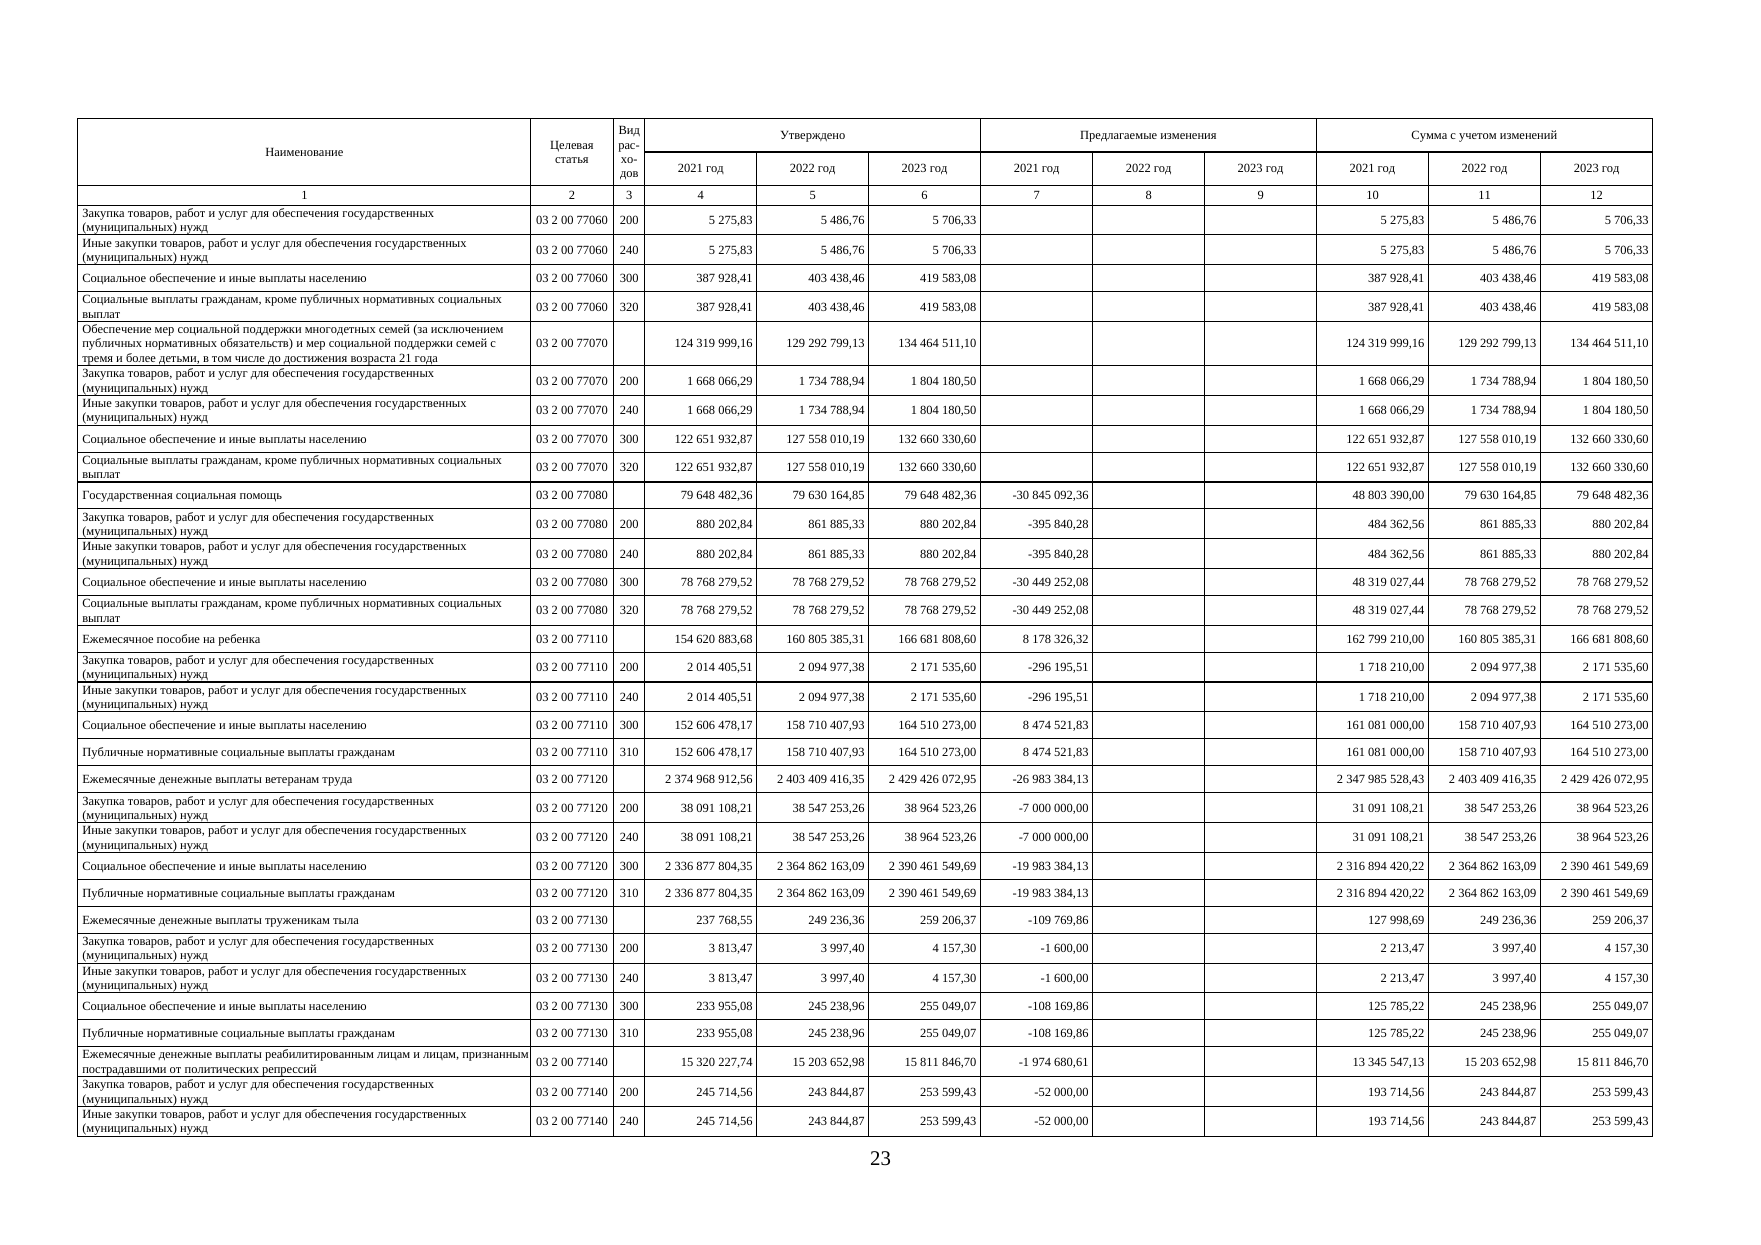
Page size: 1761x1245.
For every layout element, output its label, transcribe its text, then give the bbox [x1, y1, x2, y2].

table_cell 4 [645, 186, 756, 204]
table_cell 2022 год [757, 153, 868, 184]
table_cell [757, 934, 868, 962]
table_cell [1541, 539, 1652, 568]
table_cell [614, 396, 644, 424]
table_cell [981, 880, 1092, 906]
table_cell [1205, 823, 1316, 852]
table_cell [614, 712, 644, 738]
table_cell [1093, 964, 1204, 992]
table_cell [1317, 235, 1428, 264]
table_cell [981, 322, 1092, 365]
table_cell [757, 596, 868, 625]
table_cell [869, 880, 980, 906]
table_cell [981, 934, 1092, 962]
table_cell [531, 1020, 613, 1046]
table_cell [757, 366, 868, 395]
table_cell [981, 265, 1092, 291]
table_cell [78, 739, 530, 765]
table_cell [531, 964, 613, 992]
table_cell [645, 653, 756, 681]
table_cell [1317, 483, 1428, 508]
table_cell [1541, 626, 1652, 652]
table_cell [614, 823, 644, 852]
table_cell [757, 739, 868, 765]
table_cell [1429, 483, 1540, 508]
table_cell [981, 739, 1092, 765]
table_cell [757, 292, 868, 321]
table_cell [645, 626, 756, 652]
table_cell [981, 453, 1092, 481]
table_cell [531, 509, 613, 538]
table_cell 10 [1317, 186, 1428, 204]
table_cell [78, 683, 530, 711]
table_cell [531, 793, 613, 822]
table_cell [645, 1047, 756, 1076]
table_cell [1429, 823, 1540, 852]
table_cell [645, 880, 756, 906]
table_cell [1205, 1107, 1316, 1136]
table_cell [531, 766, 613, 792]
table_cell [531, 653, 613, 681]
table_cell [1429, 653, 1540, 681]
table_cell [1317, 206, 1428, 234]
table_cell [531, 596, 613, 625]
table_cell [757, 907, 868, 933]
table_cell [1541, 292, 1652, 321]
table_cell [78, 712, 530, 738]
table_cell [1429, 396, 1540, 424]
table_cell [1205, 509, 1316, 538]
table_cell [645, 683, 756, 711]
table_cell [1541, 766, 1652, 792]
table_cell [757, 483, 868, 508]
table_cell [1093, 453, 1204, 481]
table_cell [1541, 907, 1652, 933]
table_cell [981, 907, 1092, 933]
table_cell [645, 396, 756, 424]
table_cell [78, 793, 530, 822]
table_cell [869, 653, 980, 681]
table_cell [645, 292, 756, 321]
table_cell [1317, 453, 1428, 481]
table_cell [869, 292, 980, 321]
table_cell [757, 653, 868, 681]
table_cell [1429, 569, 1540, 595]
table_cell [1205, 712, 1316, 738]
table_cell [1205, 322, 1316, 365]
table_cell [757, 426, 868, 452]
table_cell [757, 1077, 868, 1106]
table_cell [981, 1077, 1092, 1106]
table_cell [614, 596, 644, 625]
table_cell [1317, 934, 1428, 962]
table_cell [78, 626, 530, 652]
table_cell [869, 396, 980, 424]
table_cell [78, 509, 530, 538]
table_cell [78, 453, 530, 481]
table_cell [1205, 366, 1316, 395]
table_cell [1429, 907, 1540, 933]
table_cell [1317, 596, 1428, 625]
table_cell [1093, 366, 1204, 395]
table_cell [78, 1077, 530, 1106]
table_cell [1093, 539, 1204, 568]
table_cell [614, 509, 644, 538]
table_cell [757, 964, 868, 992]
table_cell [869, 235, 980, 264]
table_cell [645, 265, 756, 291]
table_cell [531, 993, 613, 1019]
table_cell 2023 год [1205, 153, 1316, 184]
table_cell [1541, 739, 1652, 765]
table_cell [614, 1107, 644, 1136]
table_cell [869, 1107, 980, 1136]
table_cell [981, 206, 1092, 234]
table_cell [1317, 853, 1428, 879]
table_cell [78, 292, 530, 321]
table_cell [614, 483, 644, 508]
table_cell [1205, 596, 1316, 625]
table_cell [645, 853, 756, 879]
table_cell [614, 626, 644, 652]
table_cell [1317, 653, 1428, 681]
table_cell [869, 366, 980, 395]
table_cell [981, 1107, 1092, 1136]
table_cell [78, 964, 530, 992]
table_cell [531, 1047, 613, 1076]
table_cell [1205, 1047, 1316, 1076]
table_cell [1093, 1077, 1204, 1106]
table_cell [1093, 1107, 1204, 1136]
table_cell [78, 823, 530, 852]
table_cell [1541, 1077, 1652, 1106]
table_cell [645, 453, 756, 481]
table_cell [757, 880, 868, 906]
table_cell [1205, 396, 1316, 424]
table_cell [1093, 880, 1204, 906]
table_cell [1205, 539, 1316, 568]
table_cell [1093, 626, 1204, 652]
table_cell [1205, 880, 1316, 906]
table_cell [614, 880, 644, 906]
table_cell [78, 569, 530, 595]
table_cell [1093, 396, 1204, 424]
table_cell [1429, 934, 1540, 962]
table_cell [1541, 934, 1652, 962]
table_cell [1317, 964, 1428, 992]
table_cell 2023 год [1541, 153, 1652, 184]
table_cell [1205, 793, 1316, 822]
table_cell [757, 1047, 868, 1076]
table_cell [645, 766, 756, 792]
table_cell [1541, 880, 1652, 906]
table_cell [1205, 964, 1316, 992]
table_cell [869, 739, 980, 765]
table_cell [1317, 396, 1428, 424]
table_cell 2022 год [1093, 153, 1204, 184]
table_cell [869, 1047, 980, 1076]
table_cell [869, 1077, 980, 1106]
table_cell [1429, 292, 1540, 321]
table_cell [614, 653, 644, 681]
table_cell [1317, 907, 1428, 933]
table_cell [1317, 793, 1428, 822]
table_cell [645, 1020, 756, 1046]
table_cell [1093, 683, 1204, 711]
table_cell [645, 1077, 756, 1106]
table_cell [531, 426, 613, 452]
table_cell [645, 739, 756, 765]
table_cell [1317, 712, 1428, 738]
table_header Вид рас- хо- дов [614, 119, 644, 184]
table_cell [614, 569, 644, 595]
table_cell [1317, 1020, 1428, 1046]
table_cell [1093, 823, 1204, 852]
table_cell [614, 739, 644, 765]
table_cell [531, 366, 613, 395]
table_cell 5 [757, 186, 868, 204]
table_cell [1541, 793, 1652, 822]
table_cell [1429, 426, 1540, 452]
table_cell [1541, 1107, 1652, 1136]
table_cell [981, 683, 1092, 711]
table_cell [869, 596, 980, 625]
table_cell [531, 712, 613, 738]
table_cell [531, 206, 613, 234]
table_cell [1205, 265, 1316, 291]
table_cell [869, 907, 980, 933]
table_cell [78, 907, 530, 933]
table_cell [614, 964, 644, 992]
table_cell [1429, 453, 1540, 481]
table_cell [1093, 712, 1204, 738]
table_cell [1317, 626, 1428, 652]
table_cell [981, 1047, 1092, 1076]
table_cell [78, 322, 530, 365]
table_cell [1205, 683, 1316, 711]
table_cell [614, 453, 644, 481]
table_cell 9 [1205, 186, 1316, 204]
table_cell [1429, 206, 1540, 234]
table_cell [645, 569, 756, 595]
table_cell 8 [1093, 186, 1204, 204]
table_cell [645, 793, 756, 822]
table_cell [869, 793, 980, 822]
table_cell 2023 год [869, 153, 980, 184]
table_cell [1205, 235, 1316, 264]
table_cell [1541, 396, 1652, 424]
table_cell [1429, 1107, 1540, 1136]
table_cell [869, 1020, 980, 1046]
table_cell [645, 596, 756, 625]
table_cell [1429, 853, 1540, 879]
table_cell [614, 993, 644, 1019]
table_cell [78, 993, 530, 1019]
table_header Целевая статья [531, 119, 613, 184]
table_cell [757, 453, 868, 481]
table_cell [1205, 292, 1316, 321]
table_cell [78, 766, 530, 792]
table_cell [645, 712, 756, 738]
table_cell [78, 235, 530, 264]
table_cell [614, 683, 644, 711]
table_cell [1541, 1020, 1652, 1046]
table_cell 2021 год [645, 153, 756, 184]
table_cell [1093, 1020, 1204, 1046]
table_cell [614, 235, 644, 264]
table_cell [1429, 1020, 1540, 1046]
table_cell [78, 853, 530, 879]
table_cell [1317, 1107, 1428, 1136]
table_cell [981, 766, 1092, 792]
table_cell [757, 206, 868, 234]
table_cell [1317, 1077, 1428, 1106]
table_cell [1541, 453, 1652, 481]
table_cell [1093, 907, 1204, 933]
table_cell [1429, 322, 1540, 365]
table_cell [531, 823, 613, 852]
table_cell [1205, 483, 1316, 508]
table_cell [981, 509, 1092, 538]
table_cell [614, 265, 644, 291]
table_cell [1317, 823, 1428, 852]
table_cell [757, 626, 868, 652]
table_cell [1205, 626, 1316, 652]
table_cell 12 [1541, 186, 1652, 204]
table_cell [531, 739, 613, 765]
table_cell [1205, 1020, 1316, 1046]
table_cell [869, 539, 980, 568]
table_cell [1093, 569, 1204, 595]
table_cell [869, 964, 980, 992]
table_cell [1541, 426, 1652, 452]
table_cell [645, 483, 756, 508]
table_cell 6 [869, 186, 980, 204]
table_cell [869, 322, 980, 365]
table_cell 2022 год [1429, 153, 1540, 184]
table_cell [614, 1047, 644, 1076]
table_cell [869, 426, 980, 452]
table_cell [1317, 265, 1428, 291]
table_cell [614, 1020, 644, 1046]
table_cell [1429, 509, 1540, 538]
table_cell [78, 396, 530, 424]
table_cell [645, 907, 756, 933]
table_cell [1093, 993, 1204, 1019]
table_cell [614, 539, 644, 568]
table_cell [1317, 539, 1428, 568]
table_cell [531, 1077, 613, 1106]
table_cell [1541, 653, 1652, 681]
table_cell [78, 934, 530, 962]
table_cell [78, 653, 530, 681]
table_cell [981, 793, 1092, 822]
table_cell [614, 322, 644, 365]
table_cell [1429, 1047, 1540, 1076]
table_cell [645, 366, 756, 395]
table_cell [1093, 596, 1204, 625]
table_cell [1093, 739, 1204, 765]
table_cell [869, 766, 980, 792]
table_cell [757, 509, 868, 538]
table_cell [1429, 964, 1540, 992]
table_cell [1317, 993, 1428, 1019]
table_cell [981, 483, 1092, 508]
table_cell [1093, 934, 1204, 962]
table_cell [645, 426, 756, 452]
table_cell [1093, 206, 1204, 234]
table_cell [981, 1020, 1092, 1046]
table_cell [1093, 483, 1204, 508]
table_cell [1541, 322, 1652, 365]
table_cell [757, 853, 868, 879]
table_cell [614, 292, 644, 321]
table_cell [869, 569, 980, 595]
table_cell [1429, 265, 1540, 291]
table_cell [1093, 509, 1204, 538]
table_cell 2 [531, 186, 613, 204]
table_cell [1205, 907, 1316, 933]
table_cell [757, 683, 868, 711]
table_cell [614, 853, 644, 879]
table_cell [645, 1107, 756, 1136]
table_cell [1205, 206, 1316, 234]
table_cell 2021 год [1317, 153, 1428, 184]
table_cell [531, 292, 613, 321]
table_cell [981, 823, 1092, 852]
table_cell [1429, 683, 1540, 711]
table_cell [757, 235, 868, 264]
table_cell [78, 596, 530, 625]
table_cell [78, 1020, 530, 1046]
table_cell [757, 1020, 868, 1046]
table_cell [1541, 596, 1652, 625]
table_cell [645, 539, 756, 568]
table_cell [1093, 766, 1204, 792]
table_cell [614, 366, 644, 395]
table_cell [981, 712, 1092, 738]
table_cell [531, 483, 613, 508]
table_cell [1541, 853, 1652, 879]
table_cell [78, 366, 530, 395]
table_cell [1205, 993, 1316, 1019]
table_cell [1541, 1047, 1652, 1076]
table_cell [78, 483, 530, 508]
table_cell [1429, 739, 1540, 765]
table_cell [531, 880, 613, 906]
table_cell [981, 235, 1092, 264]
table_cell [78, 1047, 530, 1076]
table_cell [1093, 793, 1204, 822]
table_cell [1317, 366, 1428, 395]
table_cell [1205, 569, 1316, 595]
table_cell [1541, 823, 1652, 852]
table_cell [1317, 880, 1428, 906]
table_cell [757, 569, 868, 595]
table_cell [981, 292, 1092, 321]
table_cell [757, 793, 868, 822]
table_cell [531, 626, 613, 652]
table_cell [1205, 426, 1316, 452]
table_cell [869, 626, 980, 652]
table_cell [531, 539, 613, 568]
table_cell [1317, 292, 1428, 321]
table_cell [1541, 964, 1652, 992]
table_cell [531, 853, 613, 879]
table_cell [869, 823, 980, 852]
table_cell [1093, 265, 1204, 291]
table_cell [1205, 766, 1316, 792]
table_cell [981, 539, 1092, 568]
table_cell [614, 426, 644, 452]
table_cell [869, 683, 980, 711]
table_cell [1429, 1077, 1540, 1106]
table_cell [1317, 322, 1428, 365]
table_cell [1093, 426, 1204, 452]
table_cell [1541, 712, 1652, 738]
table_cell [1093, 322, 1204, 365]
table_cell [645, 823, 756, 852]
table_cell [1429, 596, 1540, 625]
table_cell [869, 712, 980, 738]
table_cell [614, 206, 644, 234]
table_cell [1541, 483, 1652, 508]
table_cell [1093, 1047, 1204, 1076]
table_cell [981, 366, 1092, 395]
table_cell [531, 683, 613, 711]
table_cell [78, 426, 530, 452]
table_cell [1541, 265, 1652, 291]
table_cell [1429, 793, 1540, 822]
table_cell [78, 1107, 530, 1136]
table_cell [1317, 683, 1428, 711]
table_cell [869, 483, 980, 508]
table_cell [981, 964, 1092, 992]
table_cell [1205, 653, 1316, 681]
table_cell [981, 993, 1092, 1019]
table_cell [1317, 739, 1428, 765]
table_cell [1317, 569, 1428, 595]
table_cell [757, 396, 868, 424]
table_cell 2021 год [981, 153, 1092, 184]
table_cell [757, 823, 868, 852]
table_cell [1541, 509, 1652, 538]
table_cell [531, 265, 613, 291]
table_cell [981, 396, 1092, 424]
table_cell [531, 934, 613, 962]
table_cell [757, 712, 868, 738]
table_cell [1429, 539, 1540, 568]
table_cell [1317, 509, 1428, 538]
table_cell 1 [78, 186, 530, 204]
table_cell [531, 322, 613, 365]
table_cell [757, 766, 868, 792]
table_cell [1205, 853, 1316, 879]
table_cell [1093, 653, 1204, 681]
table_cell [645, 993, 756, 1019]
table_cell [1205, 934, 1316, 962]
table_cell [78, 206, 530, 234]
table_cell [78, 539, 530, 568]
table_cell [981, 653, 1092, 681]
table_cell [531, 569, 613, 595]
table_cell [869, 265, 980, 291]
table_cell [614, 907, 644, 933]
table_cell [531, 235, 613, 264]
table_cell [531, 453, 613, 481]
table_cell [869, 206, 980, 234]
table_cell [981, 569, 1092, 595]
table_header Предлагаемые изменения [981, 119, 1316, 151]
table_cell 11 [1429, 186, 1540, 204]
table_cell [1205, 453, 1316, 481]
table_cell 3 [614, 186, 644, 204]
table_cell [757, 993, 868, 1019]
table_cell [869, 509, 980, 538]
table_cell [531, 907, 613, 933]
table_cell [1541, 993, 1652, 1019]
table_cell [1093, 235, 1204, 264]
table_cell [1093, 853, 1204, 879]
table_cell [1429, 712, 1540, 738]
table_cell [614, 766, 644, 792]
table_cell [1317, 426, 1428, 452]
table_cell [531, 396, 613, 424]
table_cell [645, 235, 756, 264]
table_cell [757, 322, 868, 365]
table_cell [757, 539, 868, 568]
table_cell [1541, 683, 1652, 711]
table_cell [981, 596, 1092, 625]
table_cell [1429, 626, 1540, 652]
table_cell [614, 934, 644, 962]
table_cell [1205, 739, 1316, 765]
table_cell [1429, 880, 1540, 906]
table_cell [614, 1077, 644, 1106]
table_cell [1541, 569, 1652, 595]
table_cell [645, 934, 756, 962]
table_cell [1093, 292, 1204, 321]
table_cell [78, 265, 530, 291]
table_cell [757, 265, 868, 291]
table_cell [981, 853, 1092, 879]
table_header Утверждено [645, 119, 980, 151]
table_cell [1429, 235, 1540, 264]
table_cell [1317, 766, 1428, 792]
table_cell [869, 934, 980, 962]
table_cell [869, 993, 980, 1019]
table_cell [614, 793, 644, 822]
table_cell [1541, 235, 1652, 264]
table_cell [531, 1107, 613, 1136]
table_header Сумма с учетом изменений [1317, 119, 1652, 151]
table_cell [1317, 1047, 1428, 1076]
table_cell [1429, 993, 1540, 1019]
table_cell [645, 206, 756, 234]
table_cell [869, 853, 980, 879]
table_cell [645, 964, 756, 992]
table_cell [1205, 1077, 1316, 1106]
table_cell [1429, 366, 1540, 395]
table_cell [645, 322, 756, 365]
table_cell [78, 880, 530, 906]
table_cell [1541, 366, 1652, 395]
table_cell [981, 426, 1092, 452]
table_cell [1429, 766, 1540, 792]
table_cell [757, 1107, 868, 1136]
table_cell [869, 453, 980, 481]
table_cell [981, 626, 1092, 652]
table_cell 7 [981, 186, 1092, 204]
table_header Наименование [78, 119, 530, 184]
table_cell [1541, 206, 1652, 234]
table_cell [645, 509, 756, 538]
